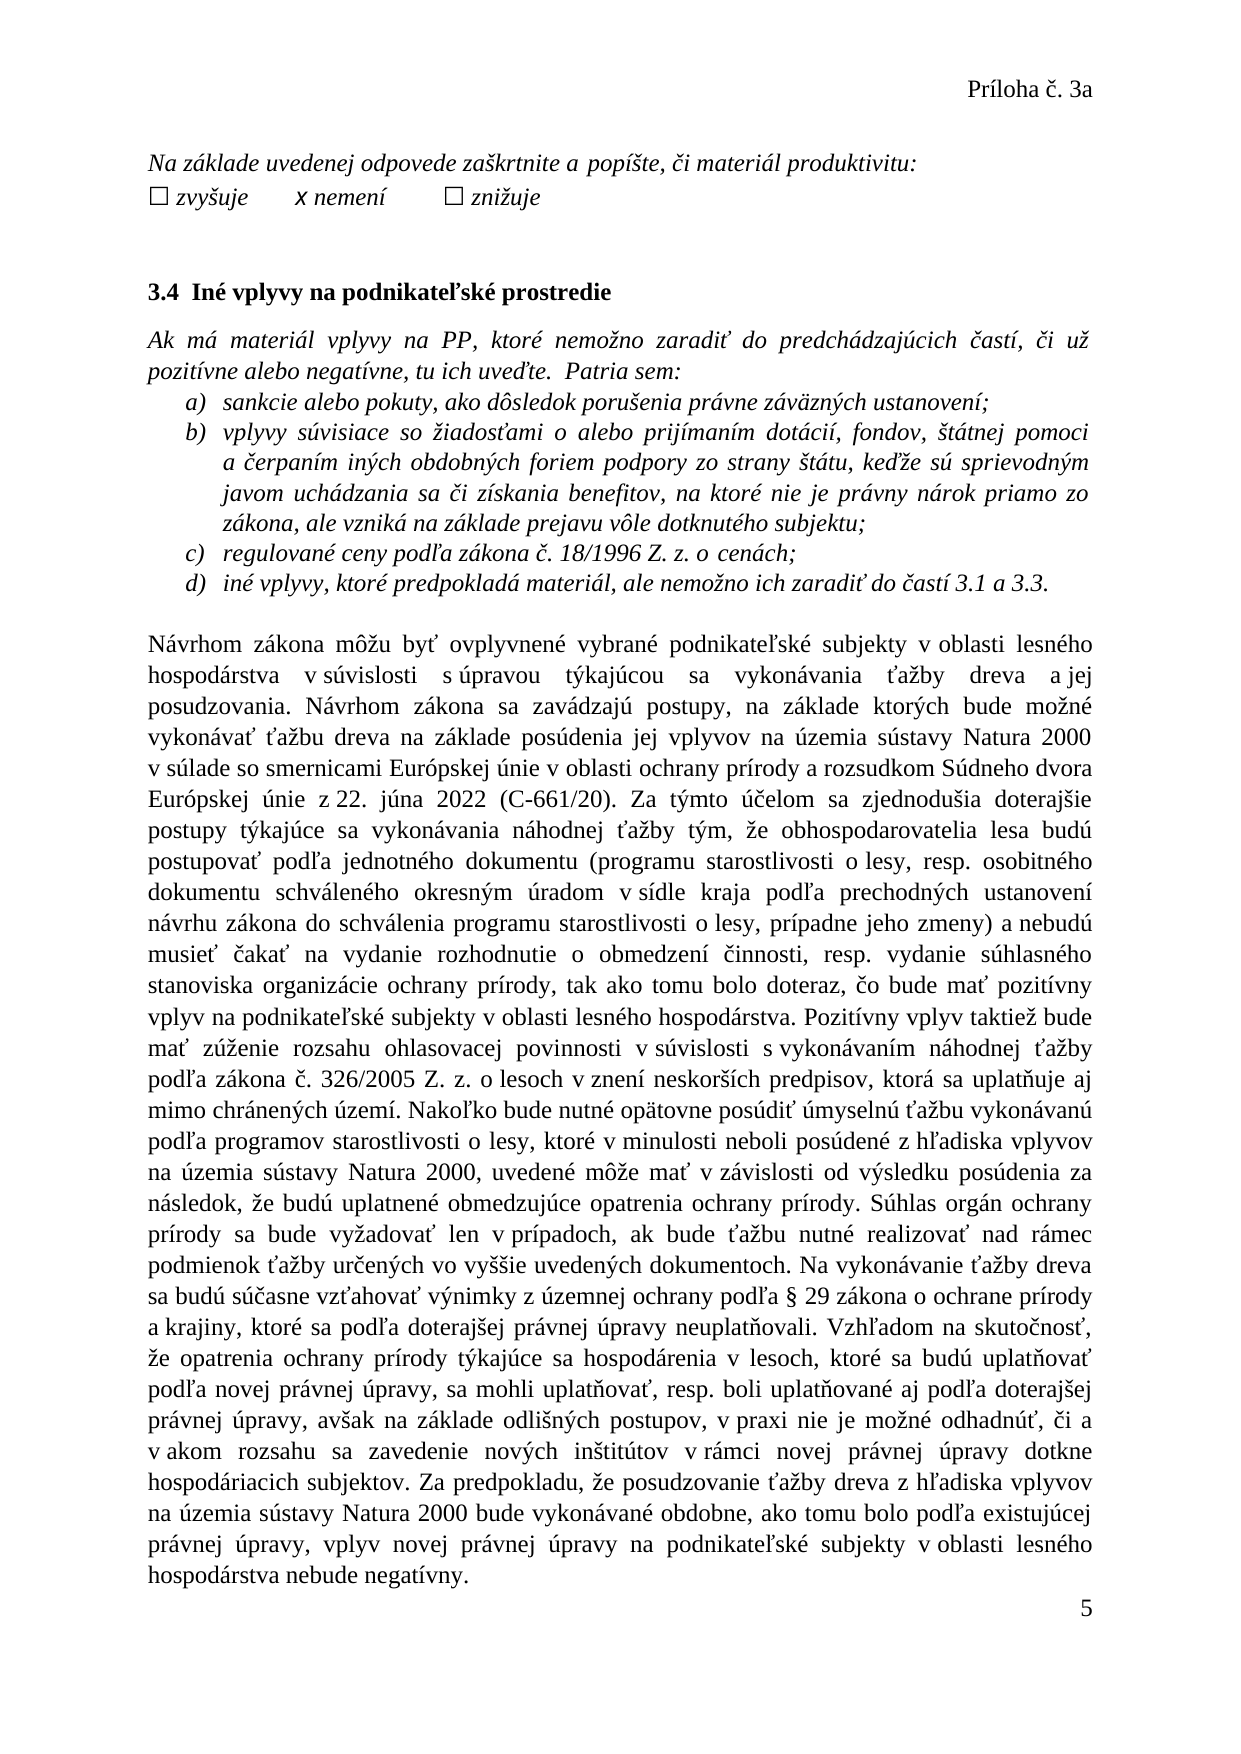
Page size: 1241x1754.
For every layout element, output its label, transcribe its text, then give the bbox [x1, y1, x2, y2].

text Návrhom zákona môžu byť ovplyvnené vybrané podnikateľské subjekty v oblasti lesného hospodárstva v súvislosti s úpravou týkajúcou sa vykonávania ťažby dreva a jej posudzovania. Návrhom zákona sa zavádzajú postupy, na základe ktorých bude možné vykonávať ťažbu dreva na základe posúdenia jej vplyvov na územia sústavy Natura 2000 v súlade so smernicami Európskej únie v oblasti ochrany prírody a rozsudkom Súdneho dvora Európskej únie z 22. júna 2022 (C-661/20). Za týmto účelom sa zjednodušia doterajšie postupy týkajúce sa vykonávania náhodnej ťažby tým, že obhospodarovatelia lesa budú postupovať podľa jednotného dokumentu (programu starostlivosti o lesy, resp. osobitného dokumentu schváleného okresným úradom v sídle kraja podľa prechodných ustanovení návrhu zákona do schválenia programu starostlivosti o lesy, prípadne jeho zmeny) a nebudú musieť čakať na vydanie rozhodnutie o obmedzení činnosti, resp. vydanie súhlasného stanoviska organizácie ochrany prírody, tak ako tomu bolo doteraz, čo bude mať pozitívny vplyv na podnikateľské subjekty v oblasti lesného hospodárstva. Pozitívny vplyv taktiež bude mať zúženie rozsahu ohlasovacej povinnosti v súvislosti s vykonávaním náhodnej ťažby podľa zákona č. 326/2005 Z. z. o lesoch v znení neskorších predpisov, ktorá sa uplatňuje aj mimo chránených území. Nakoľko bude nutné opätovne posúdiť úmyselnú ťažbu vykonávanú podľa programov starostlivosti o lesy, ktoré v minulosti neboli posúdené z hľadiska vplyvov na územia sústavy Natura 2000, uvedené môže mať v závislosti od výsledku posúdenia za následok, že budú uplatnené obmedzujúce opatrenia ochrany prírody. Súhlas orgán ochrany prírody sa bude vyžadovať len v prípadoch, ak bude ťažbu nutné realizovať nad rámec podmienok ťažby určených vo vyššie uvedených dokumentoch. Na vykonávanie ťažby dreva sa budú súčasne vzťahovať výnimky z územnej ochrany podľa § 29 zákona o ochrane prírody a krajiny, ktoré sa podľa doterajšej právnej úpravy neuplatňovali. Vzhľadom na skutočnosť, že opatrenia ochrany prírody týkajúce sa hospodárenia v lesoch, ktoré sa budú uplatňovať podľa novej právnej úpravy, sa mohli uplatňovať, resp. boli uplatňované aj podľa doterajšej právnej úpravy, avšak na základe odlišných postupov, v praxi nie je možné odhadnúť, či a v akom rozsahu sa zavedenie nových inštitútov v rámci novej právnej úpravy dotkne hospodáriacich subjektov. Za predpokladu, že posudzovanie ťažby dreva z hľadiska vplyvov na územia sústavy Natura 2000 bude vykonávané obdobne, ako tomu bolo podľa existujúcej právnej úpravy, vplyv novej právnej úpravy na podnikateľské subjekty v oblasti lesného hospodárstva nebude negatívny. [148, 629, 1093, 1589]
list iné vplyvy, ktoré predpokladá materiál, ale nemožno ich zaradiť do častí 3.1 a 3.3. [185, 568, 1093, 597]
text zvyšuje nemení znižuje [148, 179, 1093, 213]
text 3.4 Iné vplyvy na podnikateľské prostredie [148, 277, 1093, 306]
list sankcie alebo pokuty, ako dôsledok porušenia právne záväzných ustanovení; [185, 387, 1093, 416]
text Na základe uvedenej odpovede zaškrtnite a popíšte, či materiál produktivitu: [148, 148, 1093, 176]
list vplyvy súvisiace so žiadosťami o alebo prijímaním dotácií, fondov, štátnej pomoci a čerpaním iných obdobných foriem podpory zo strany štátu, keďže sú sprievodným javom uchádzania sa či získania benefitov, na ktoré nie je právny nárok priamo zo zákona, ale vzniká na základe prejavu vôle dotknutého subjektu; [185, 417, 1093, 536]
text Ak má materiál vplyvy na PP, ktoré nemožno zaradiť do predchádzajúcich častí, či už pozitívne alebo negatívne, tu ich uveďte. Patria sem: [148, 325, 1093, 385]
list regulované ceny podľa zákona č. 18/1996 Z. z. o cenách; [185, 538, 1093, 567]
